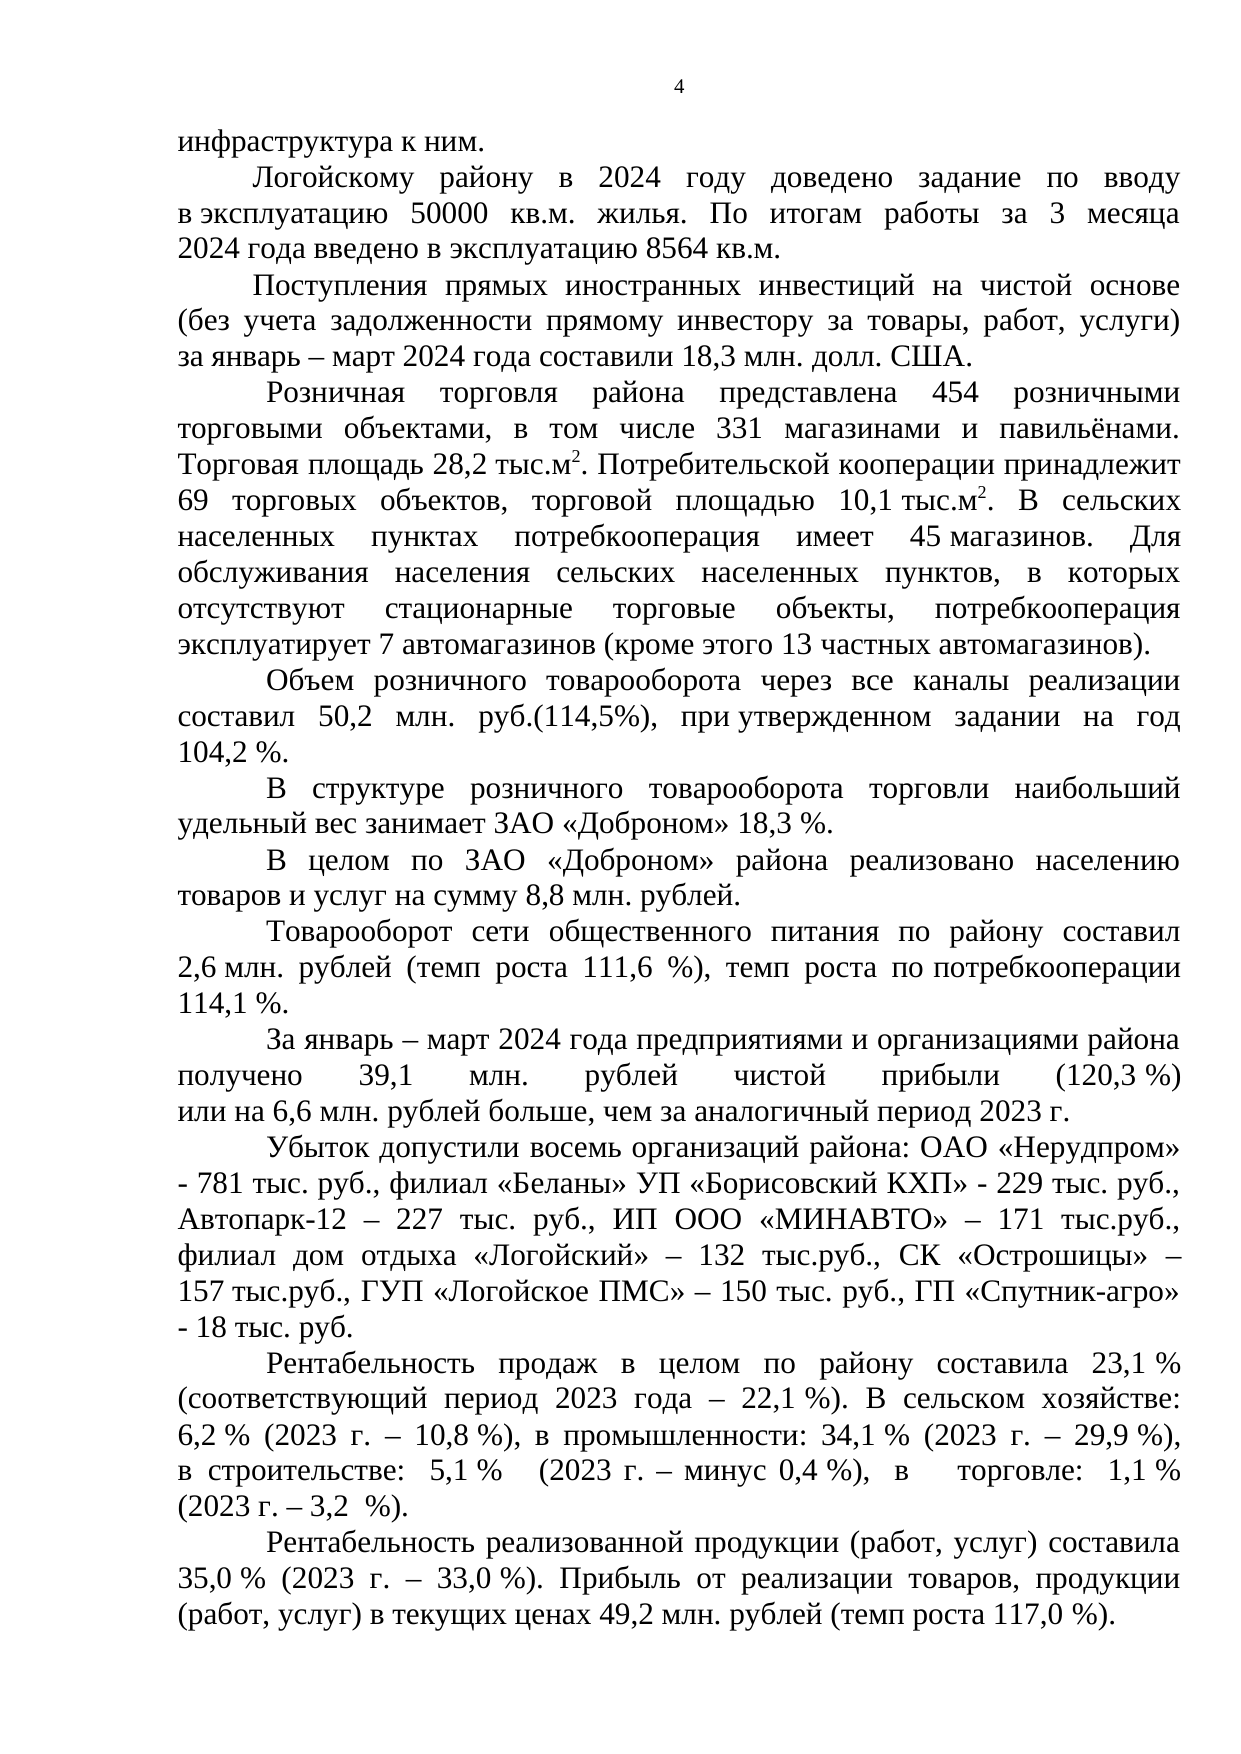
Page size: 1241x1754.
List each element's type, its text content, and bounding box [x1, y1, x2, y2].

text Логойскому району в 2024 году доведено задание по вводу в эксплуатацию 50000 кв.м. жилья. По итогам работы за 3 месяца 2024 года введено в эксплуатацию 8564 кв.м. [177, 158, 1181, 266]
text Товарооборот сети общественного питания по району составил 2,6 млн. рублей (темп роста 111,6 %), темп роста по потребкооперации 114,1 %. [177, 913, 1181, 1020]
text В целом по ЗАО «Доброном» района реализовано населению товаров и услуг на сумму 8,8 млн. рублей. [177, 841, 1181, 913]
text Рентабельность продаж в целом по району составила 23,1 % (соответствующий период 2023 года – 22,1 %). В сельском хозяйстве: 6,2 % (2023 г. – 10,8 %), в промышленности: 34,1 % (2023 г. – 29,9 %), в строительстве: 5,1 % (2023 г. – минус 0,4 %), в торговле: 1,1 % (2023 г. – 3,2 %). [177, 1344, 1181, 1523]
text В структуре розничного товарооборота торговли наибольший удельный вес занимает ЗАО «Доброном» 18,3 %. [177, 769, 1181, 841]
text Розничная торговля района представлена 454 розничными торговыми объектами, в том числе 331 магазинами и павильёнами. Торговая площадь 28,2 тыс.м2. Потребительской кооперации принадлежит 69 торговых объектов, торговой площадью 10,1 тыс.м2. В сельских населенных пунктах потребкооперация имеет 45 магазинов. Для обслуживания населения сельских населенных пунктов, в которых отсутствуют стационарные торговые объекты, потребкооперация эксплуатирует 7 автомагазинов (кроме этого 13 частных автомагазинов). [177, 373, 1181, 661]
text За январь – март 2024 года предприятиями и организациями района получено 39,1 млн. рублей чистой прибыли (120,3 %) или на 6,6 млн. рублей больше, чем за аналогичный период 2023 г. [177, 1020, 1181, 1128]
text Объем розничного товарооборота через все каналы реализации составил 50,2 млн. руб.(114,5%), при утвержденном задании на год 104,2 %. [177, 661, 1181, 769]
text Рентабельность реализованной продукции (работ, услуг) составила 35,0 % (2023 г. – 33,0 %). Прибыль от реализации товаров, продукции (работ, услуг) в текущих ценах 49,2 млн. рублей (темп роста 117,0 %). [177, 1523, 1181, 1631]
text Поступления прямых иностранных инвестиций на чистой основе (без учета задолженности прямому инвестору за товары, работ, услуги) за январь – март 2024 года составили 18,3 млн. долл. США. [177, 266, 1181, 373]
text Убыток допустили восемь организаций района: ОАО «Нерудпром» - 781 тыс. руб., филиал «Беланы» УП «Борисовский КХП» - 229 тыс. руб., Автопарк-12 – 227 тыс. руб., ИП ООО «МИНАВТО» – 171 тыс.руб., филиал дом отдыха «Логойский» – 132 тыс.руб., СК «Острошицы» – 157 тыс.руб., ГУП «Логойское ПМС» – 150 тыс. руб., ГП «Спутник-агро» - 18 тыс. руб. [177, 1128, 1181, 1344]
text инфраструктура к ним. [177, 122, 1181, 158]
